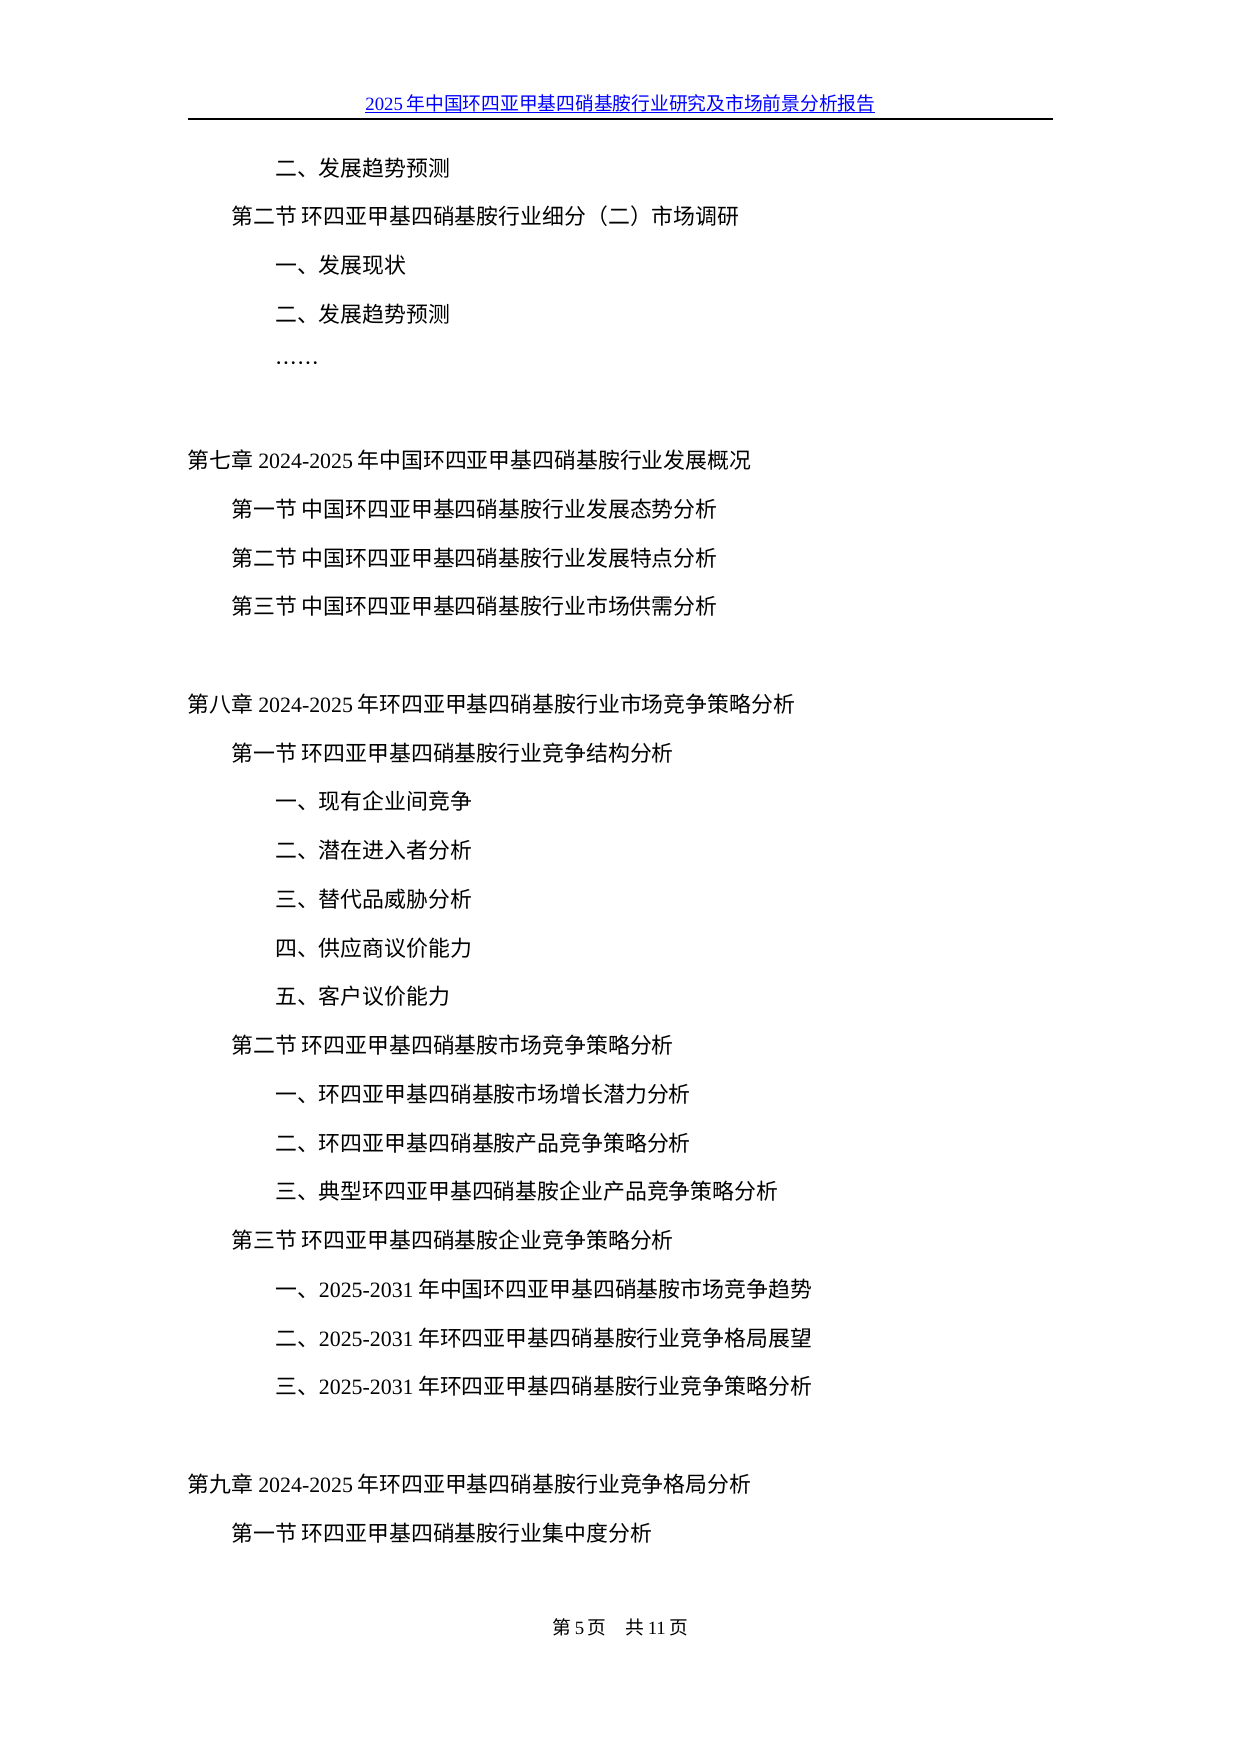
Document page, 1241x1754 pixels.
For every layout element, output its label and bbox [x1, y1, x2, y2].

text [187, 150, 1053, 1548]
